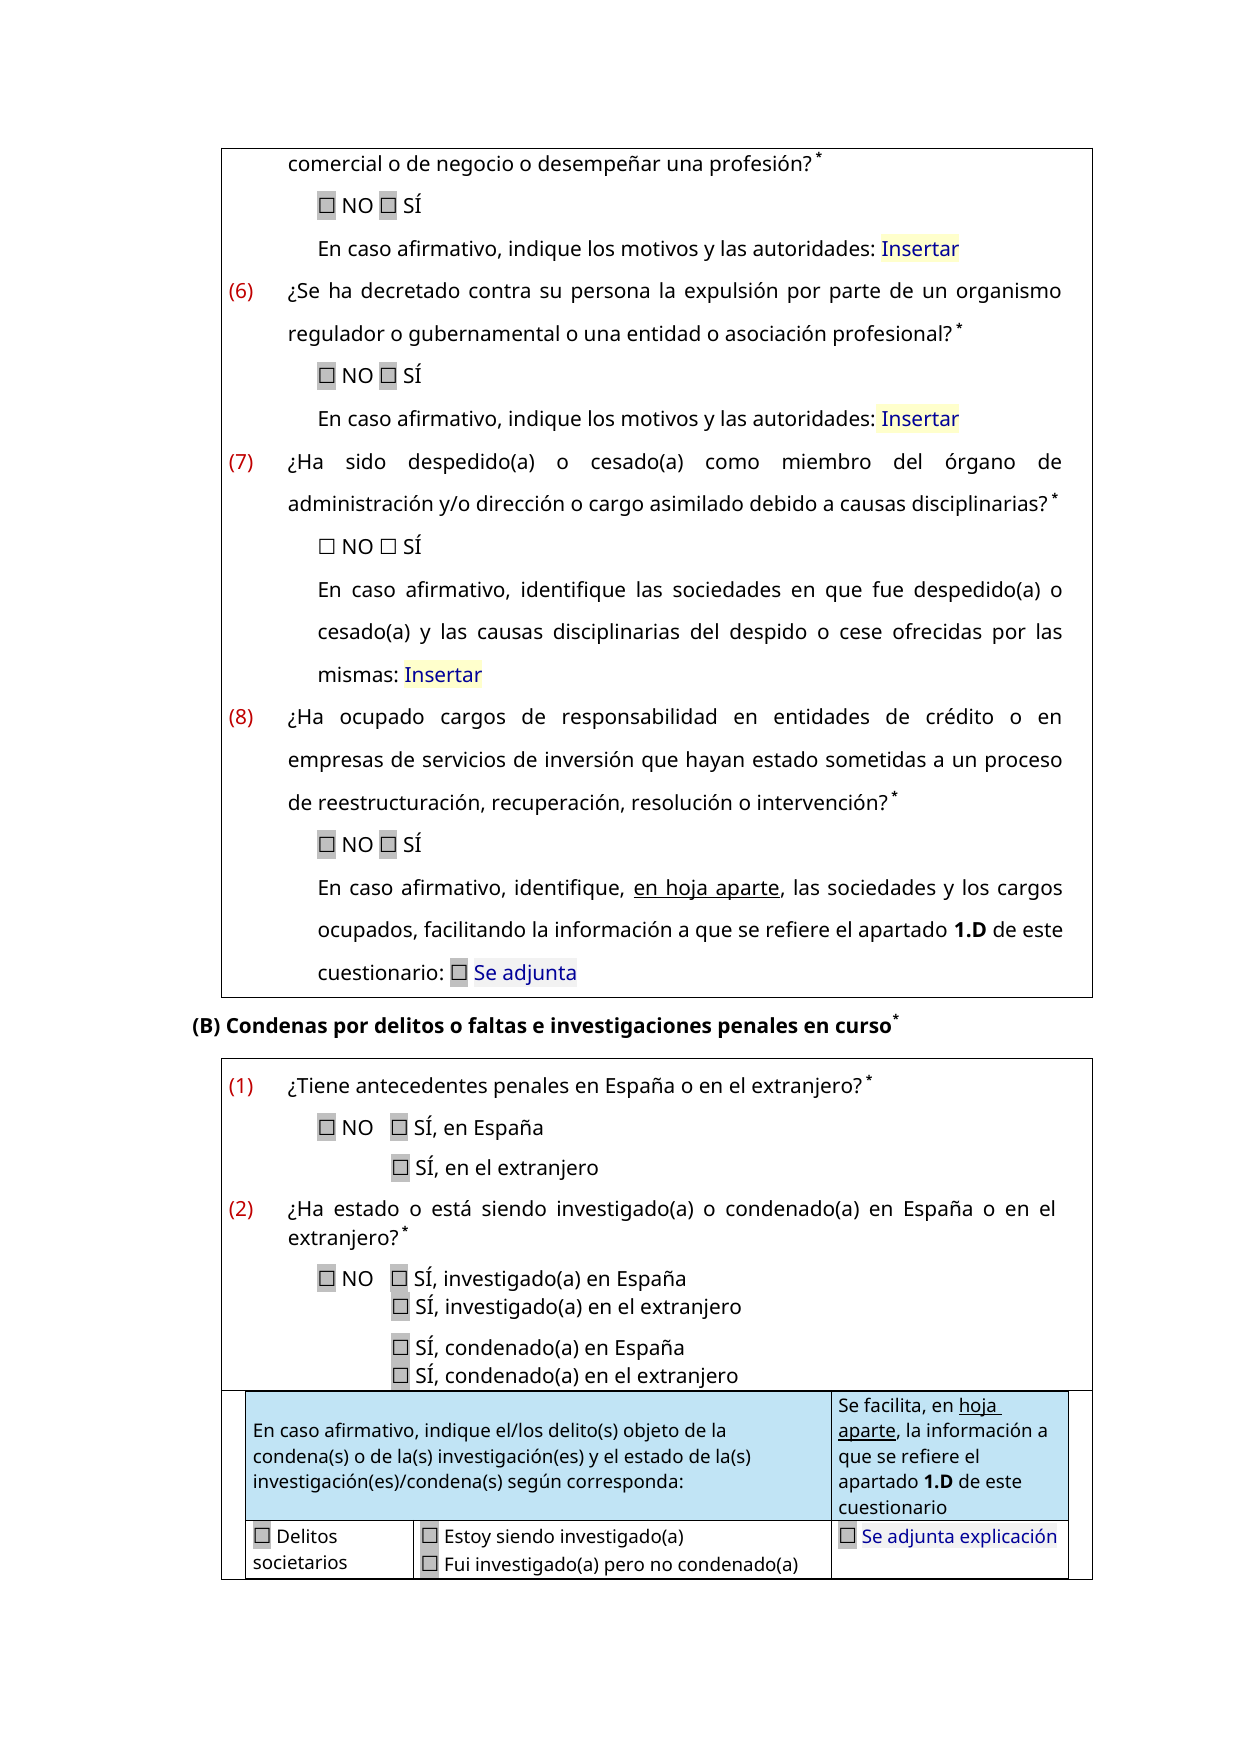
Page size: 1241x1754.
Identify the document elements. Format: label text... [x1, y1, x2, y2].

table_cell [439, 1521, 831, 1578]
table_cell [246, 1521, 413, 1578]
table_header ¿Tiene antecedentes penales en España o en el extranjero? * ☐ NO ☐ SÍ, en España ☐ SÍ, en el extranjero ¿Ha estado o está siendo investigado(a) o condenado(a) en España o en el extranjero? * ☐ NO ☐ SÍ, investigado(a) en España ☐ SÍ, investigado(a) en el extranjero ☐ SÍ, condenado(a) en España ☐ SÍ, condenado(a) en el extranjero [222, 1059, 1092, 1390]
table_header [222, 149, 1092, 997]
table_cell [414, 1521, 420, 1578]
text (B) Condenas por delitos o faltas e investigaciones penales en curso* [192, 1011, 1063, 1039]
table_cell [1069, 1391, 1092, 1579]
table_cell [222, 1391, 245, 1579]
